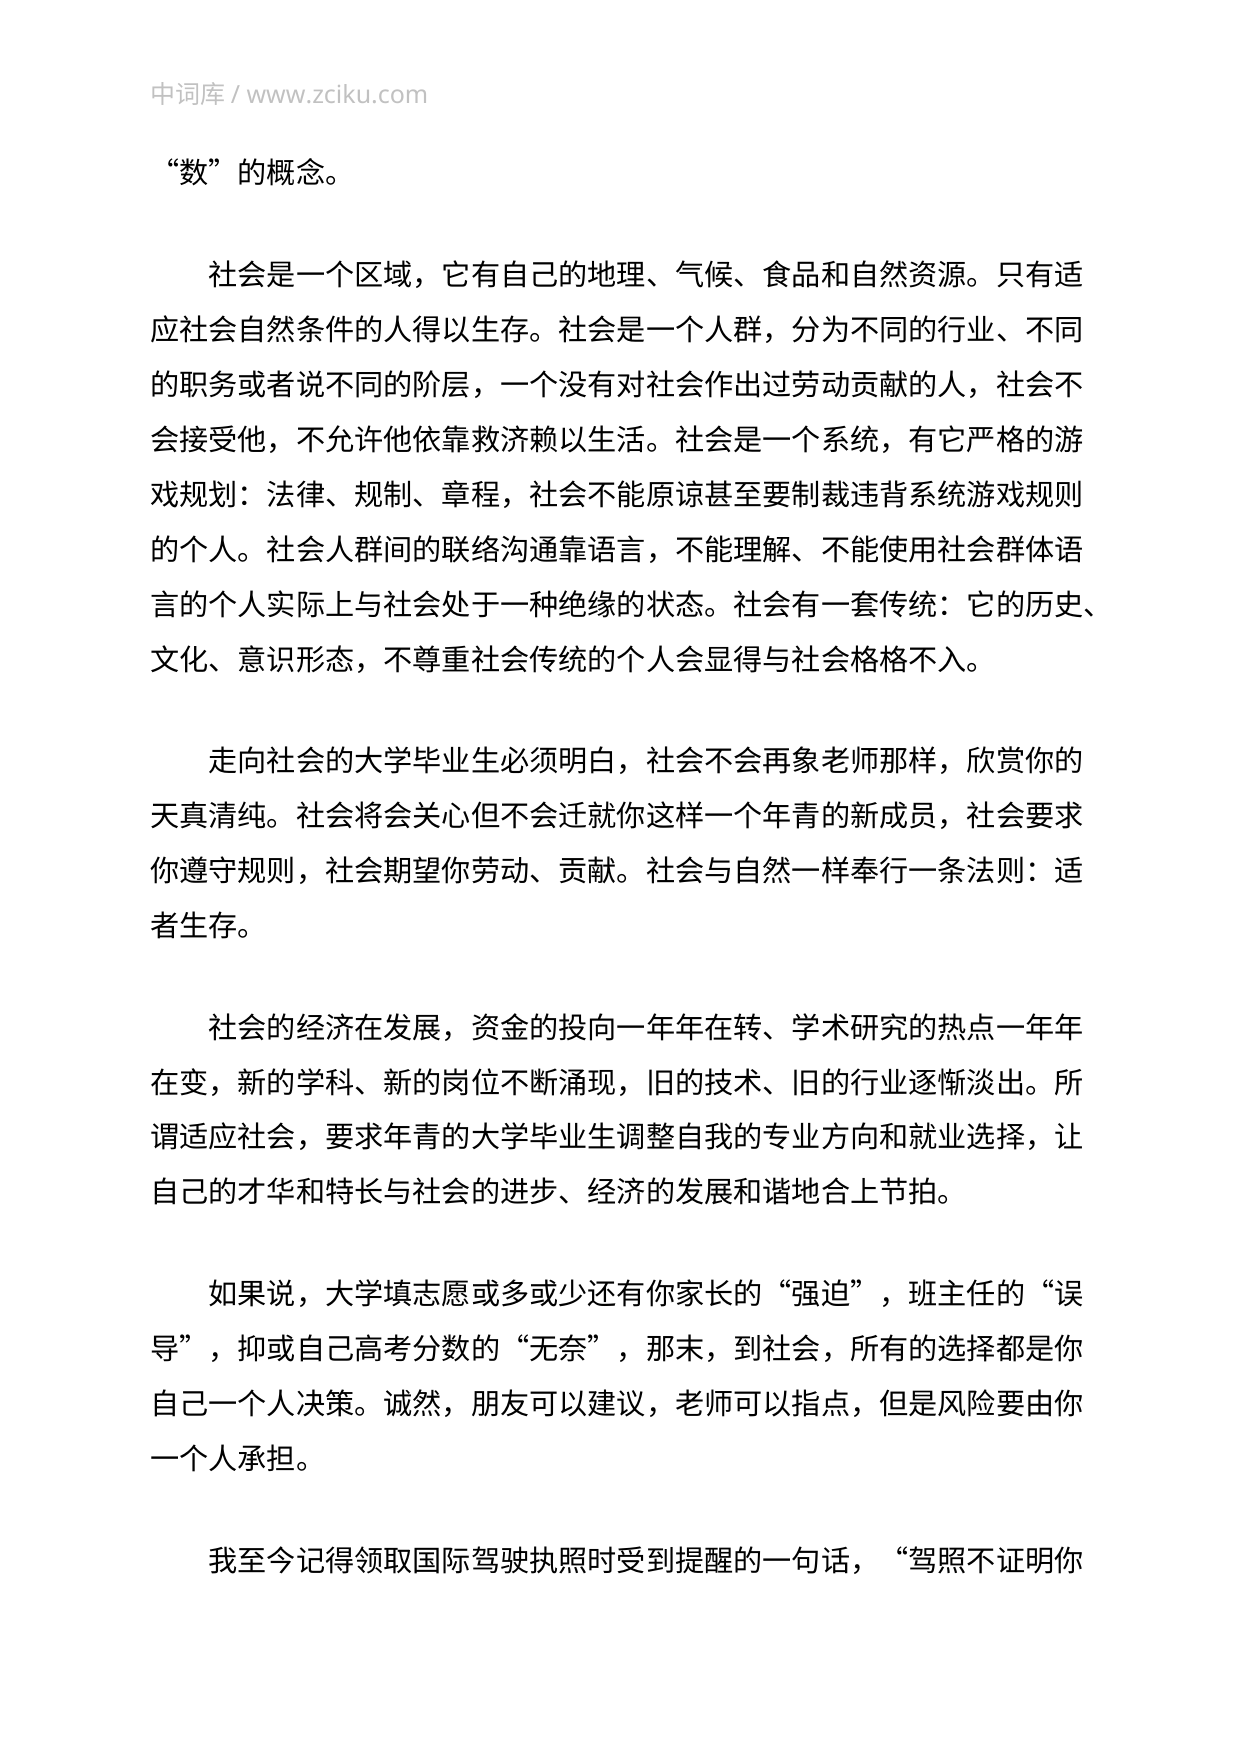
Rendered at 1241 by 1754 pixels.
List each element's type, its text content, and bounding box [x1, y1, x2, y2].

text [150, 1537, 1090, 1579]
text 社会的经济在发展，资金的投向一年年在转、学术研究的热点一年年在变，新的学科、新的岗位不断涌现，旧的技术、旧的行业逐惭淡出。所谓适应社会，要求年青的大学毕业生调整自我的专业方向和就业选择，让自己的才华和特长与社会的进步、经济的发展和谐地合上节拍。 [150, 1004, 1090, 1211]
text 社会是一个区域，它有自己的地理、气候、食品和自然资源。只有适应社会自然条件的人得以生存。社会是一个人群，分为不同的行业、不同的职务或者说不同的阶层，一个没有对社会作出过劳动贡献的人，社会不会接受他，不允许他依靠救济赖以生活。社会是一个系统，有它严格的游戏规划：法律、规制、章程，社会不能原谅甚至要制裁违背系统游戏规则的个人。社会人群间的联络沟通靠语言，不能理解、不能使用社会群体语言的个人实际上与社会处于一种绝缘的状态。社会有一套传统：它的历史、文化、意识形态，不尊重社会传统的个人会显得与社会格格不入。 [150, 252, 1090, 678]
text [150, 150, 1090, 192]
text 如果说，大学填志愿或多或少还有你家长的“强迫”，班主任的“误导”，抑或自己高考分数的“无奈”，那末，到社会，所有的选择都是你自己一个人决策。诚然，朋友可以建议，老师可以指点，但是风险要由你一个人承担。 [150, 1271, 1090, 1478]
text 走向社会的大学毕业生必须明白，社会不会再象老师那样，欣赏你的天真清纯。社会将会关心但不会迁就你这样一个年青的新成员，社会要求你遵守规则，社会期望你劳动、贡献。社会与自然一样奉行一条法则：适者生存。 [150, 738, 1090, 945]
